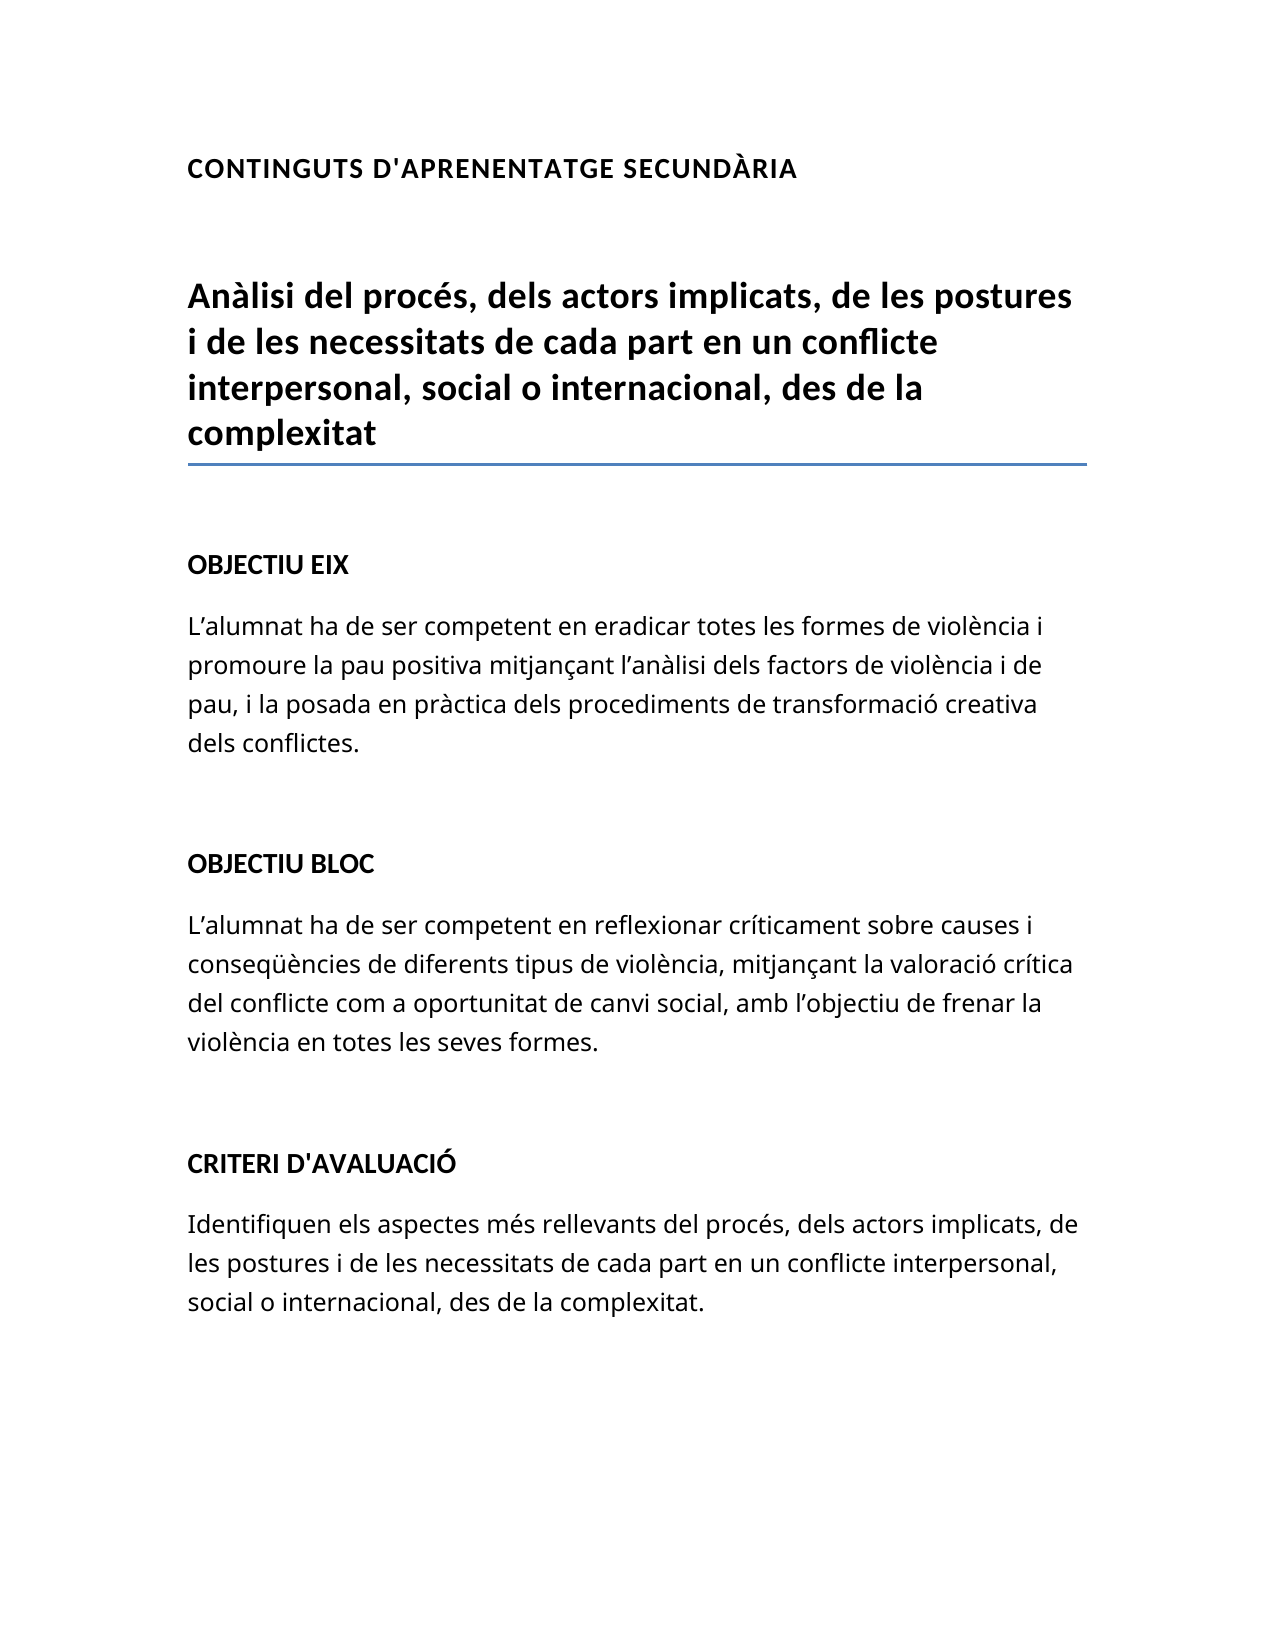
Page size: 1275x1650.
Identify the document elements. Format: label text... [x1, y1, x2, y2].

subtitle CRITERI D'AVALUACIÓ [187, 1145, 1087, 1181]
subtitle CONTINGUTS D'APRENENTATGE SECUNDÀRIA [187, 150, 1087, 186]
text Identifiquen els aspectes més rellevants del procés, dels actors implicats, de les postures i de les necessitats de cada part en un conflicte interpersonal, social o internacional, des de la complexitat. [187, 1207, 1087, 1319]
title Anàlisi del procés, dels actors implicats, de les postures i de les necessitats de cada part en un conflicte interpersonal, social o internacional, des de la complexitat [187, 272, 1087, 466]
subtitle OBJECTIU EIX [187, 546, 1087, 582]
text L’alumnat ha de ser competent en eradicar totes les formes de violència i promoure la pau positiva mitjançant l’anàlisi dels factors de violència i de pau, i la posada en pràctica dels procediments de transformació creativa dels conflictes. [187, 608, 1087, 760]
subtitle OBJECTIU BLOC [187, 846, 1087, 881]
text L’alumnat ha de ser competent en reflexionar críticament sobre causes i conseqüències de diferents tipus de violència, mitjançant la valoració crítica del conflicte com a oportunitat de canvi social, amb l’objectiu de frenar la violència en totes les seves formes. [187, 907, 1087, 1059]
